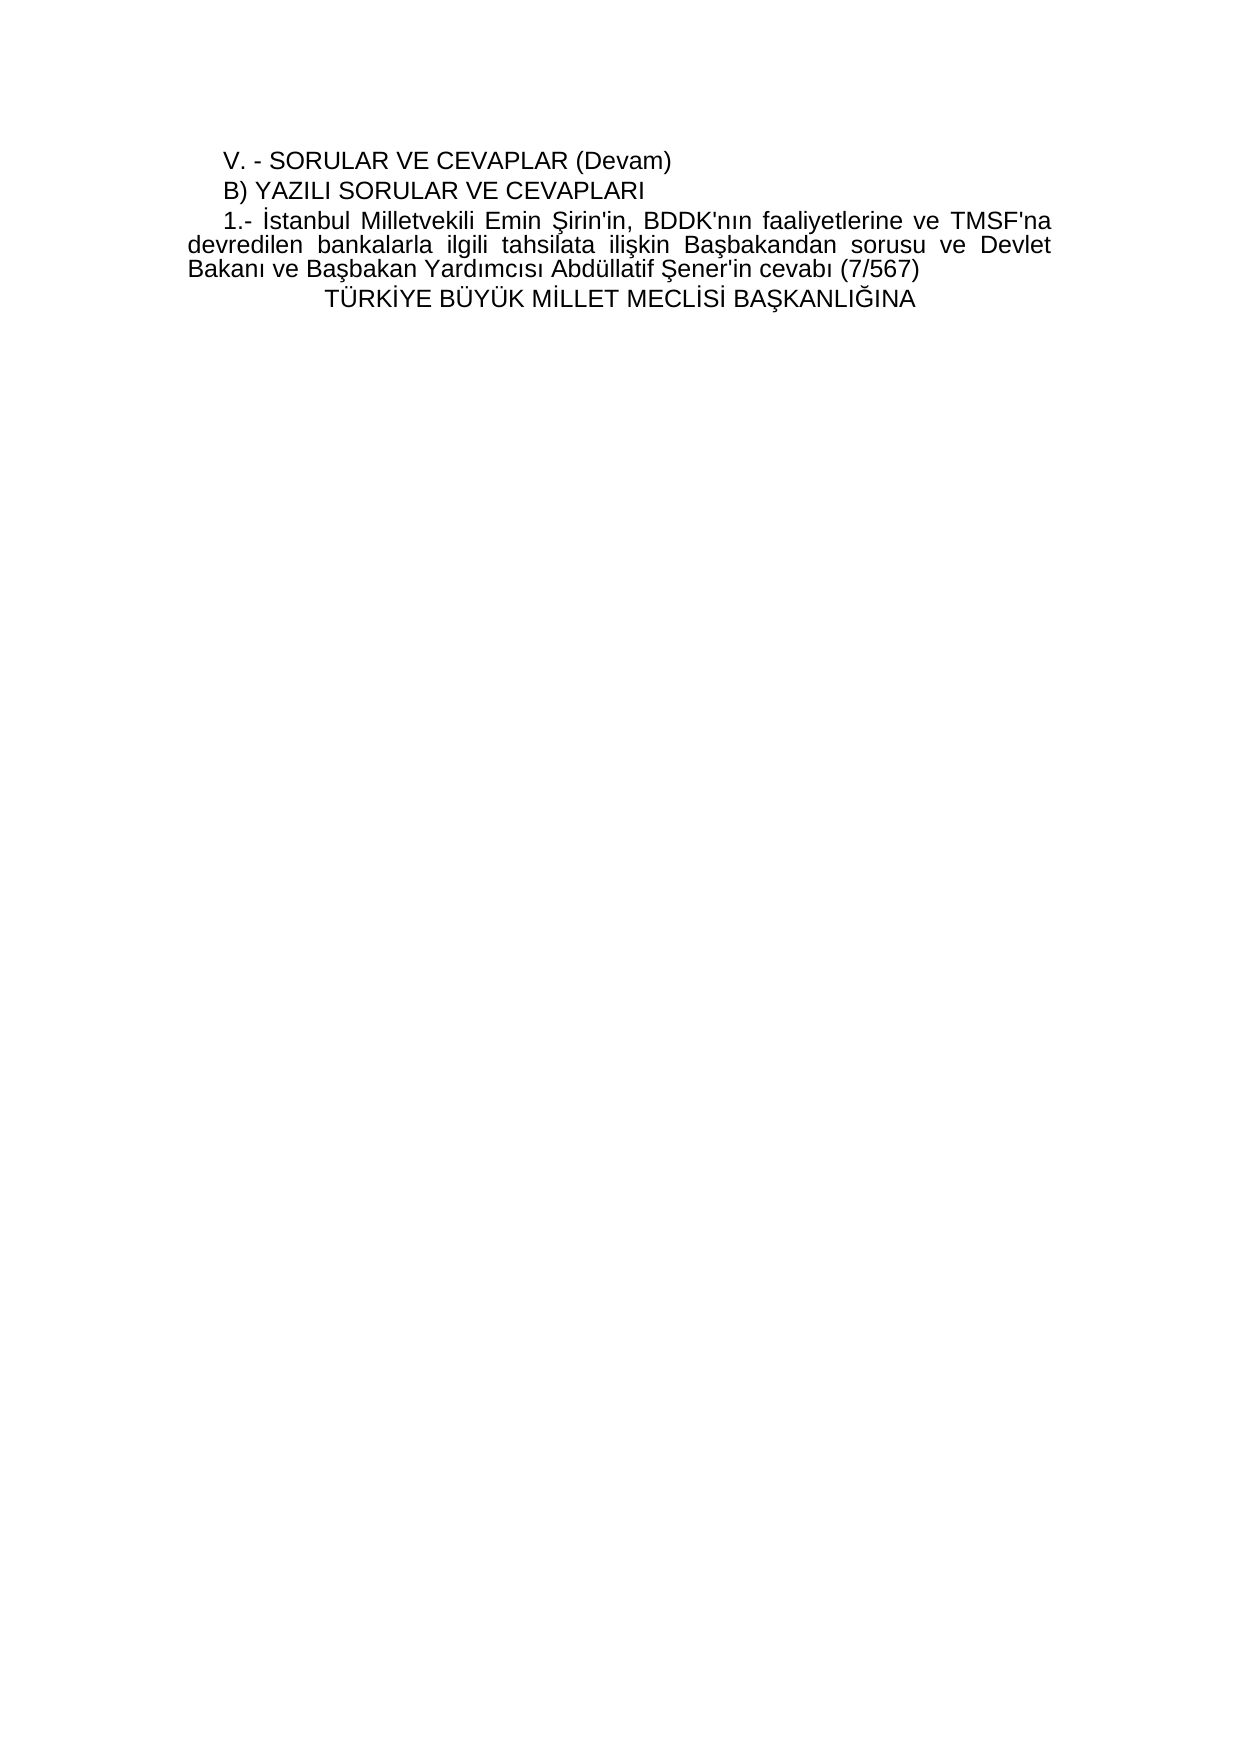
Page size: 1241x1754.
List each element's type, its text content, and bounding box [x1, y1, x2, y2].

text B) YAZILI SORULAR VE CEVAPLARI [187, 180, 1053, 204]
text TÜRKİYE BÜYÜK MİLLET MECLİSİ BAŞKANLIĞINA [187, 289, 1053, 313]
text 1.- İstanbul Milletvekili Emin Şirin'in, BDDK'nın faaliyetlerine ve TMSF'na devredilen bankalarla ilgili tahsilata ilişkin Başbakandan sorusu ve Devlet Bakanı ve Başbakan Yardımcısı Abdüllatif Şener'in cevabı (7/567) [187, 210, 1053, 283]
text V. - SORULAR VE CEVAPLAR (Devam) [187, 150, 1053, 174]
